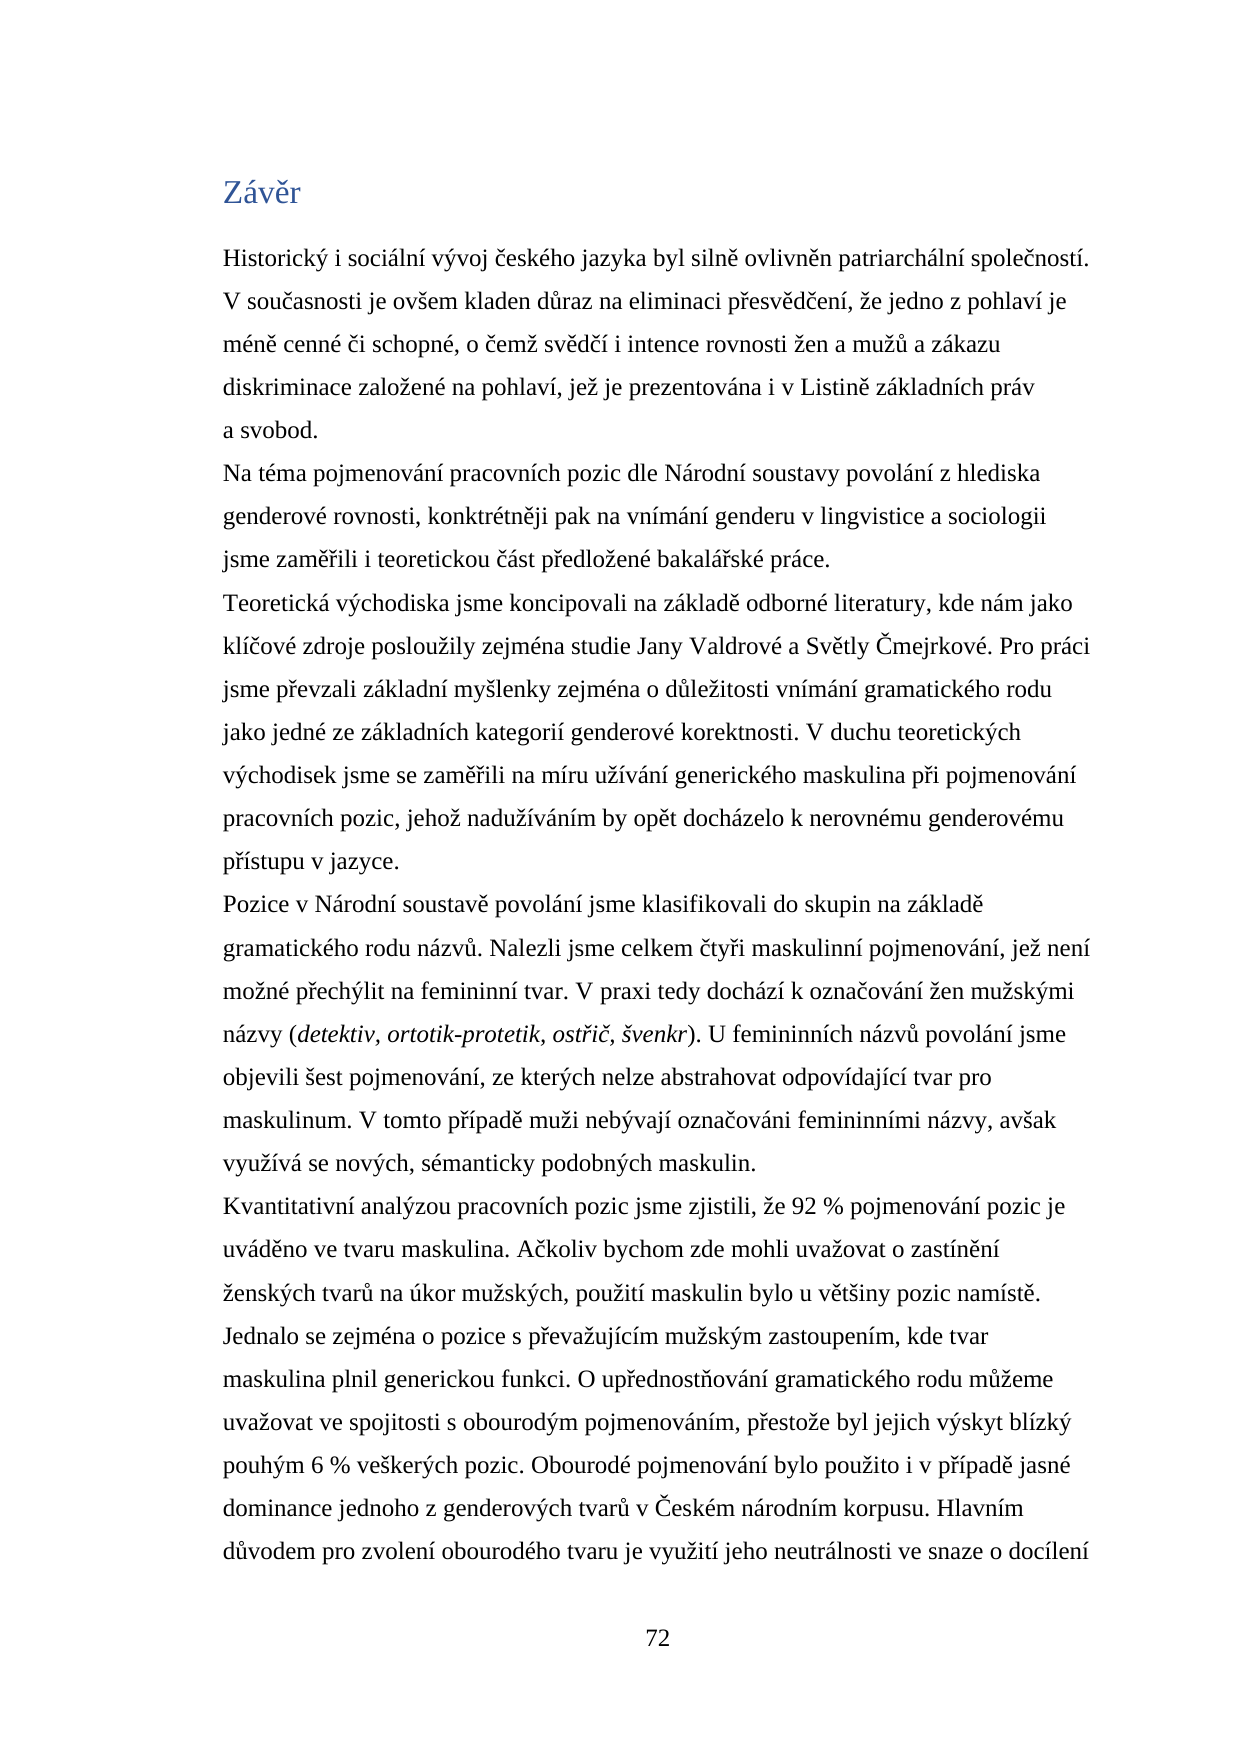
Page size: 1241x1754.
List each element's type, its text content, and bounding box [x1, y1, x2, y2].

subtitle Závěr [223, 173, 1092, 211]
text Na téma pojmenování pracovních pozic dle Národní soustavy povolání z hlediska genderové rovnosti, konktrétněji pak na vnímání genderu v lingvistice a sociologii jsme zaměřili i teoretickou část předložené bakalářské práce. Teoretická východiska jsme koncipovali na základě odborné literatury, kde nám jako klíčové zdroje posloužily zejména studie Jany Valdrové a Světly Čmejrkové. Pro práci jsme převzali základní myšlenky zejména o důležitosti vnímání gramatického rodu jako jedné ze základních kategorií genderové korektnosti. V duchu teoretických východisek jsme se zaměřili na míru užívání generického maskulina při pojmenování pracovních pozic, jehož nadužíváním by opět docházelo k nerovnému genderovému přístupu v jazyce. [223, 458, 1092, 875]
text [223, 1191, 1092, 1565]
text Pozice v Národní soustavě povolání jsme klasifikovali do skupin na základě gramatického rodu názvů. Nalezli jsme celkem čtyři maskulinní pojmenování, jež není možné přechýlit na femininní tvar. V praxi tedy dochází k označování žen mužskými názvy (detektiv, ortotik-protetik, ostřič, švenkr). U femininních názvů povolání jsme objevili šest pojmenování, ze kterých nelze abstrahovat odpovídající tvar pro maskulinum. V tomto případě muži nebývají označováni femininními názvy, avšak využívá se nových, sémanticky podobných maskulin. [223, 889, 1092, 1177]
text Historický i sociální vývoj českého jazyka byl silně ovlivněn patriarchální společností. V současnosti je ovšem kladen důraz na eliminaci přesvědčení, že jedno z pohlaví je méně cenné či schopné, o čemž svědčí i intence rovnosti žen a mužů a zákazu diskriminace založené na pohlaví, jež je prezentována i v Listině základních práv a svobod. [223, 243, 1092, 444]
